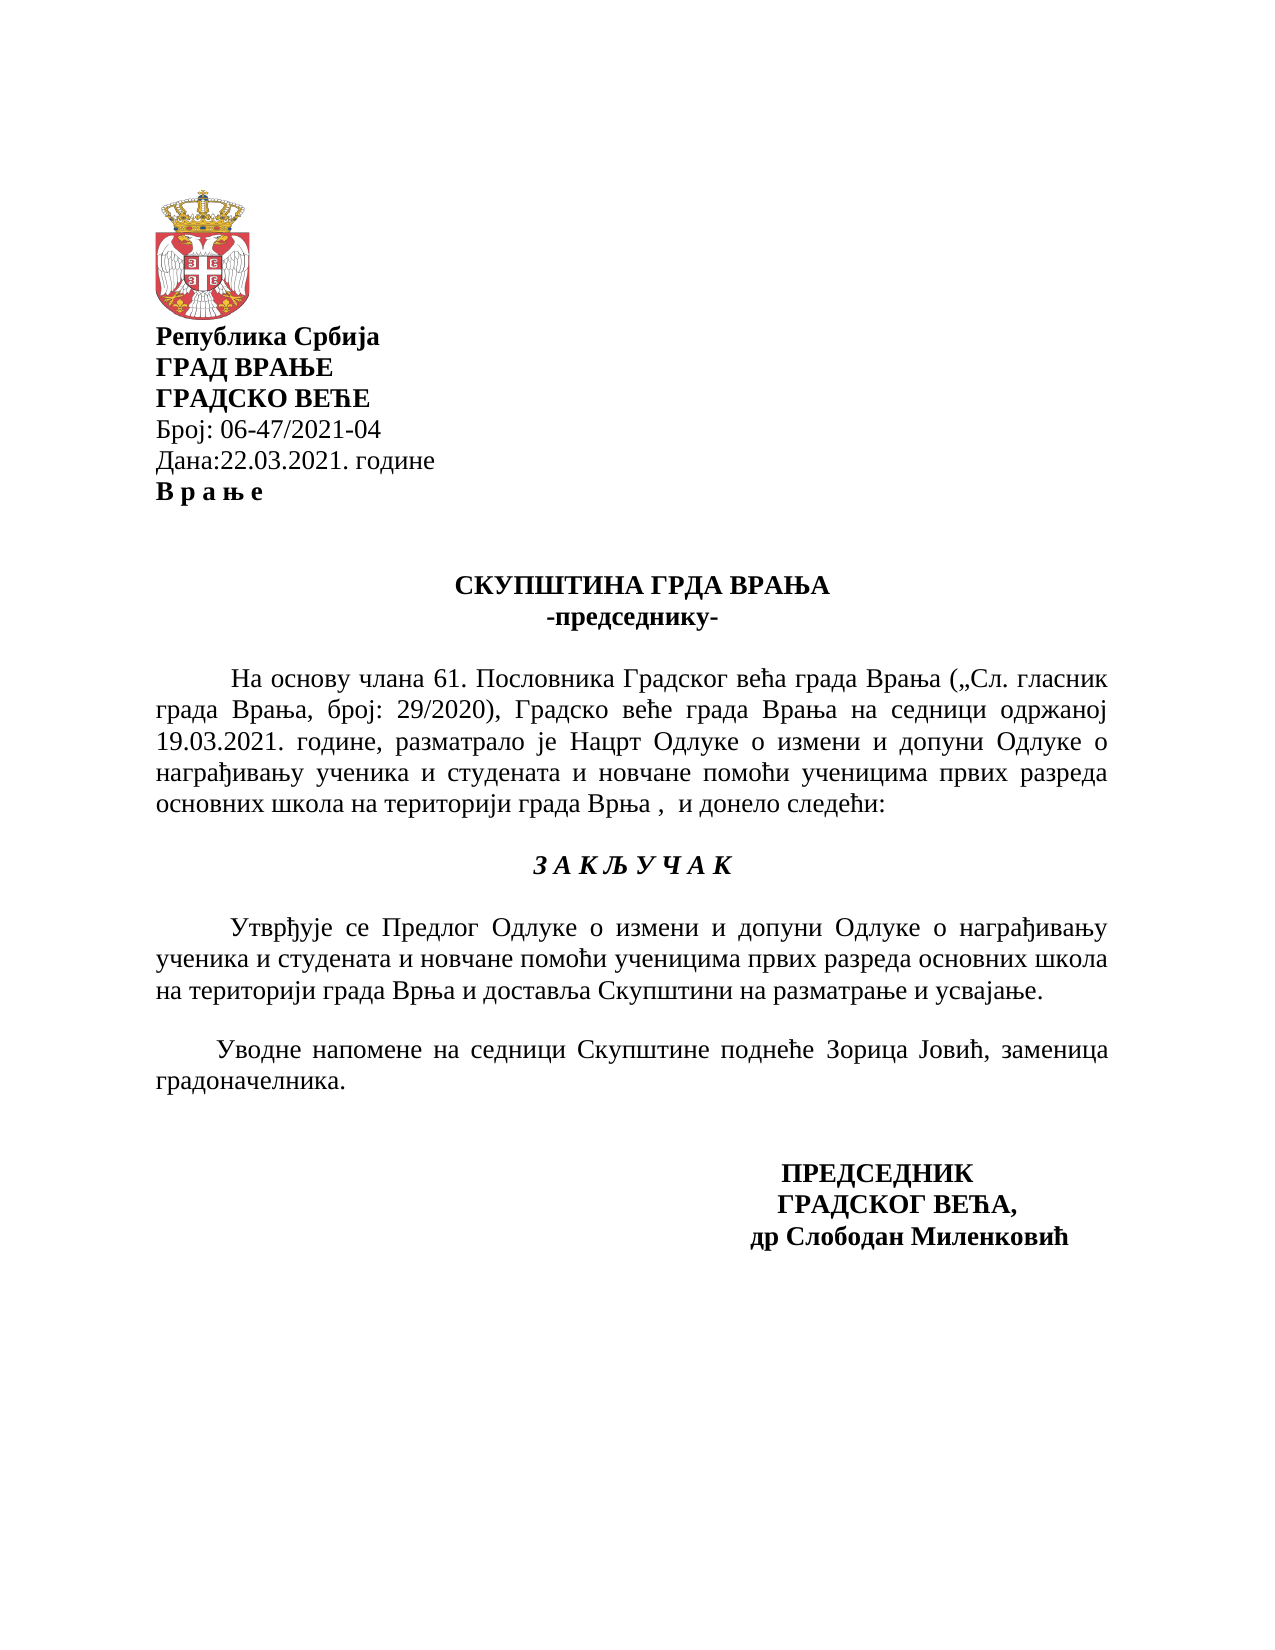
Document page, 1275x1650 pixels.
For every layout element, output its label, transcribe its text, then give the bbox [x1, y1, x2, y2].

text Република Србија [156, 320, 1109, 351]
text Уводне напомене на седници Скупштине поднеће Зорица Јовић, заменица градоначелника. [156, 1033, 1109, 1095]
text др Слободан Миленковић [156, 1220, 1109, 1251]
text ГРАДСКОГ ВЕЋА, [156, 1189, 1109, 1220]
text На основу члана 61. Пословника Градског већа града Врања („Сл. гласник града Врања, број: 29/2020), Градско веће града Врања на седници одржаној 19.03.2021. године, разматрало је Нацрт Одлуке о измени и допуни Одлуке о награђивању ученика и студената и новчане помоћи ученицима првих разреда основних школа на територији града Врња , и донело следећи: [156, 662, 1109, 818]
text Утврђује се Предлог Одлуке о измени и допуни Одлуке о награђивању ученика и студената и новчане помоћи ученицима првих разреда основних школа на територији града Врња и доставља Скупштини на разматрање и усвајање. [156, 911, 1109, 1005]
picture [155, 190, 250, 320]
text В р а њ е [156, 475, 1109, 507]
text -председнику- [156, 600, 1109, 631]
text ГРАДСКО ВЕЋЕ [156, 382, 1109, 413]
text З А К Љ У Ч А К [156, 849, 1109, 880]
text Број: 06-47/2021-04 [156, 413, 1109, 444]
text ГРАД ВРАЊЕ [156, 351, 1109, 382]
text Дана:22.03.2021. године [156, 444, 1109, 475]
text СКУПШТИНА ГРДА ВРАЊА [156, 569, 1109, 600]
text ПРЕДСЕДНИК [156, 1157, 1109, 1189]
